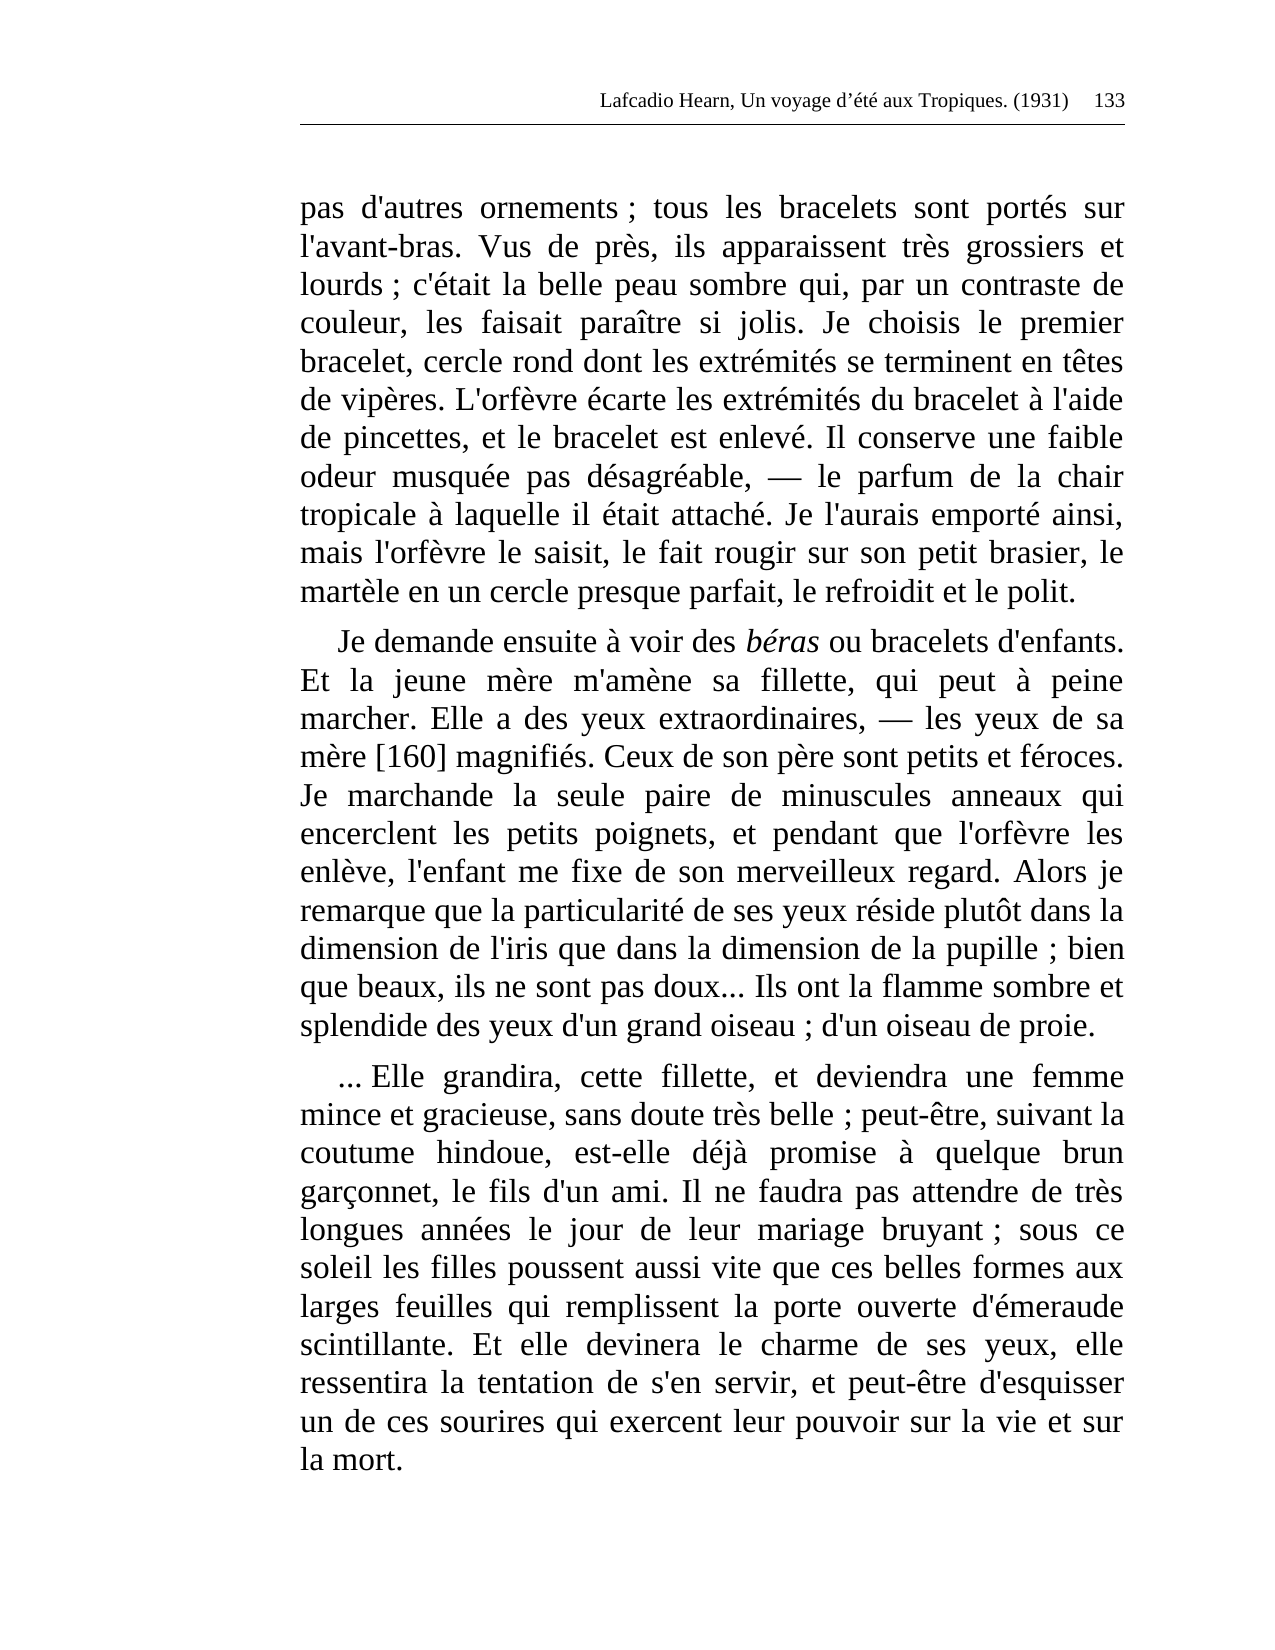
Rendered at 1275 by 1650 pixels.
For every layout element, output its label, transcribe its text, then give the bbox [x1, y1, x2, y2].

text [300, 187, 1125, 609]
text Je demande ensuite à voir des béras ou bracelets d'enfants. Et la jeune mère m'amène sa fillette, qui peut à peine marcher. Elle a des yeux extraordinaires, — les yeux de sa mère [160] magnifiés. Ceux de son père sont petits et féroces. Je marchande la seule paire de minuscules anneaux qui encerclent les petits poignets, et pendant que l'orfèvre les enlève, l'enfant me fixe de son merveilleux regard. Alors je remarque que la particularité de ses yeux réside plutôt dans la dimension de l'iris que dans la dimension de la pupille ; bien que beaux, ils ne sont pas doux... Ils ont la flamme sombre et splendide des yeux d'un grand oiseau ; d'un oiseau de proie. [300, 622, 1125, 1043]
text ... Elle grandira, cette fillette, et deviendra une femme mince et gracieuse, sans doute très belle ; peut-être, suivant la coutume hindoue, est-elle déjà promise à quelque brun garçonnet, le fils d'un ami. Il ne faudra pas attendre de très longues années le jour de leur mariage bruyant ; sous ce soleil les filles poussent aussi vite que ces belles formes aux larges feuilles qui remplissent la porte ouverte d'émeraude scintillante. Et elle devinera le charme de ses yeux, elle ressentira la tentation de s'en servir, et peut-être d'esquisser un de ces sourires qui exercent leur pouvoir sur la vie et sur la mort. [300, 1056, 1125, 1477]
